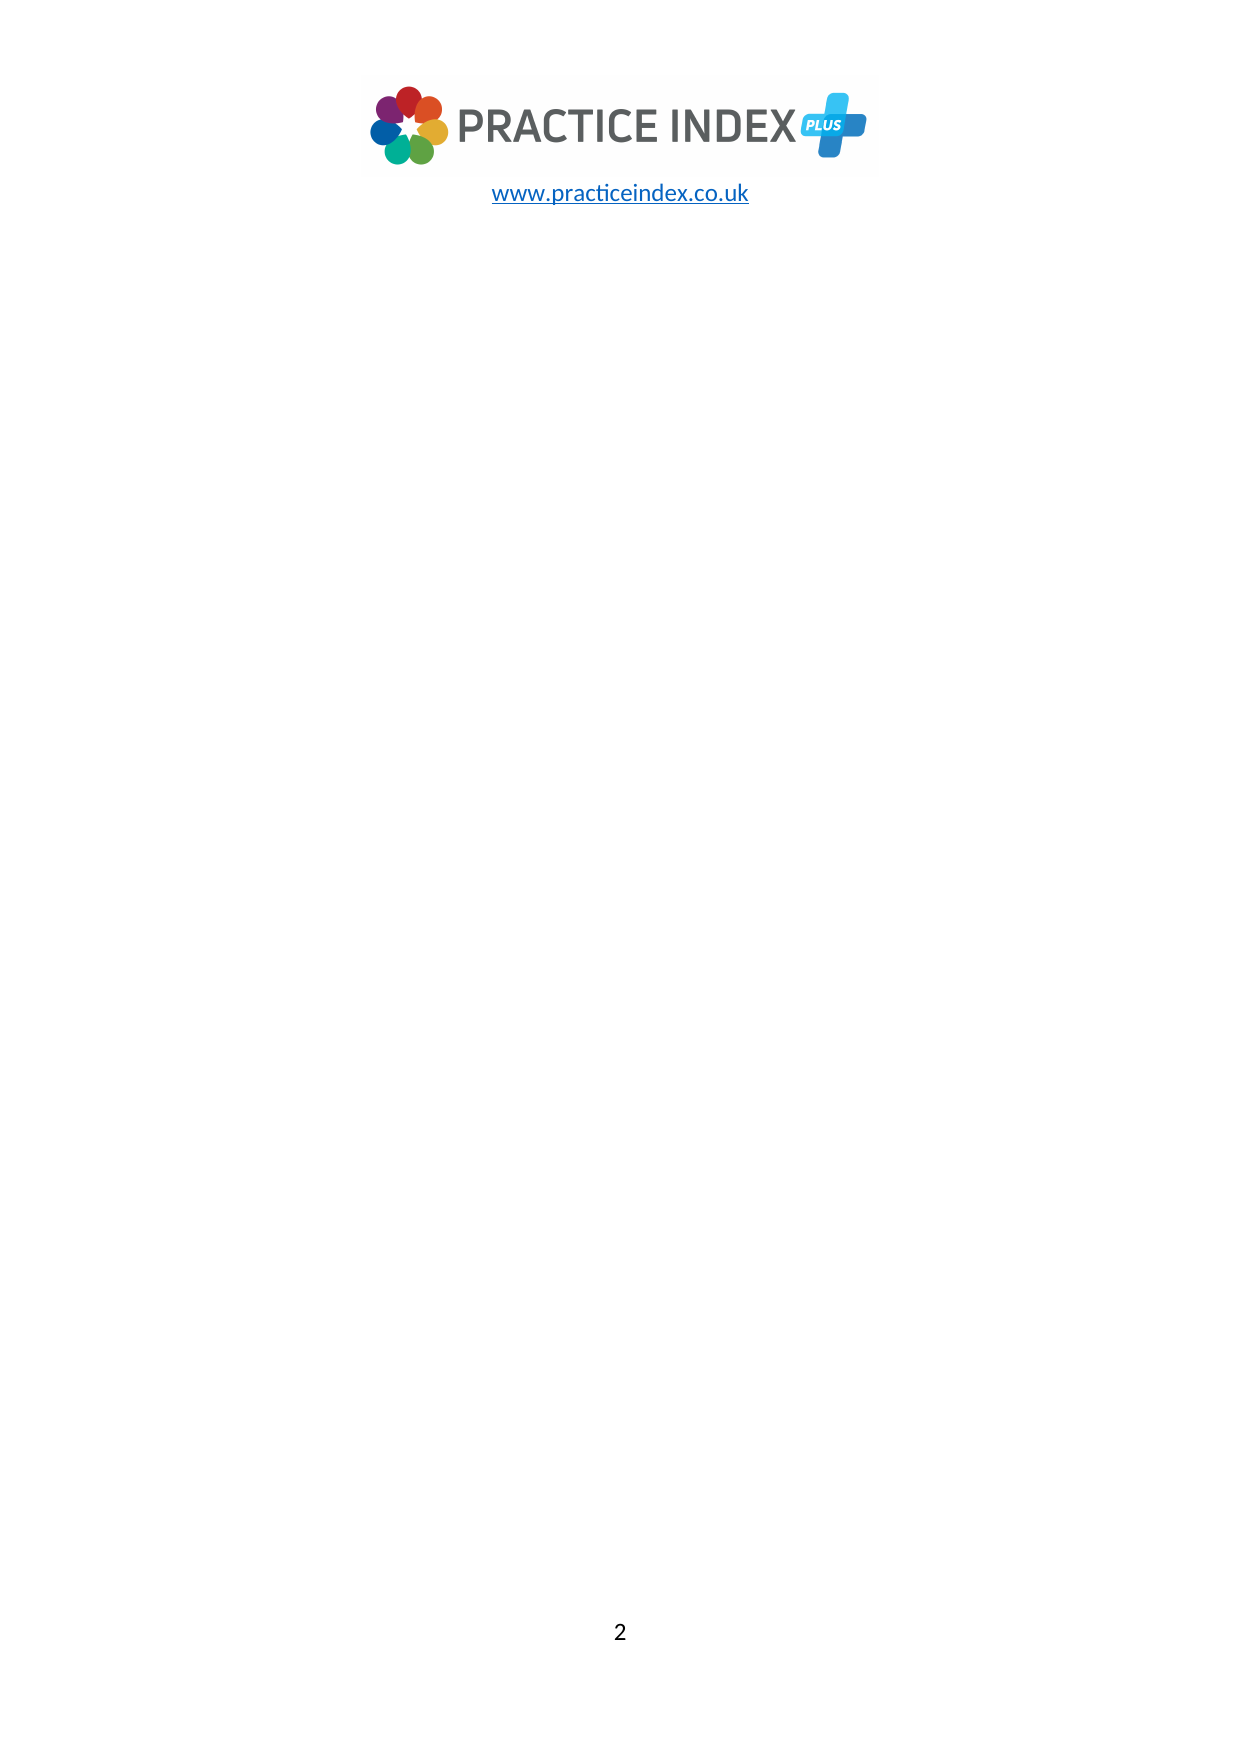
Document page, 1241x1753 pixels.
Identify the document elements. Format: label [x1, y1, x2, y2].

picture [360, 75, 880, 177]
